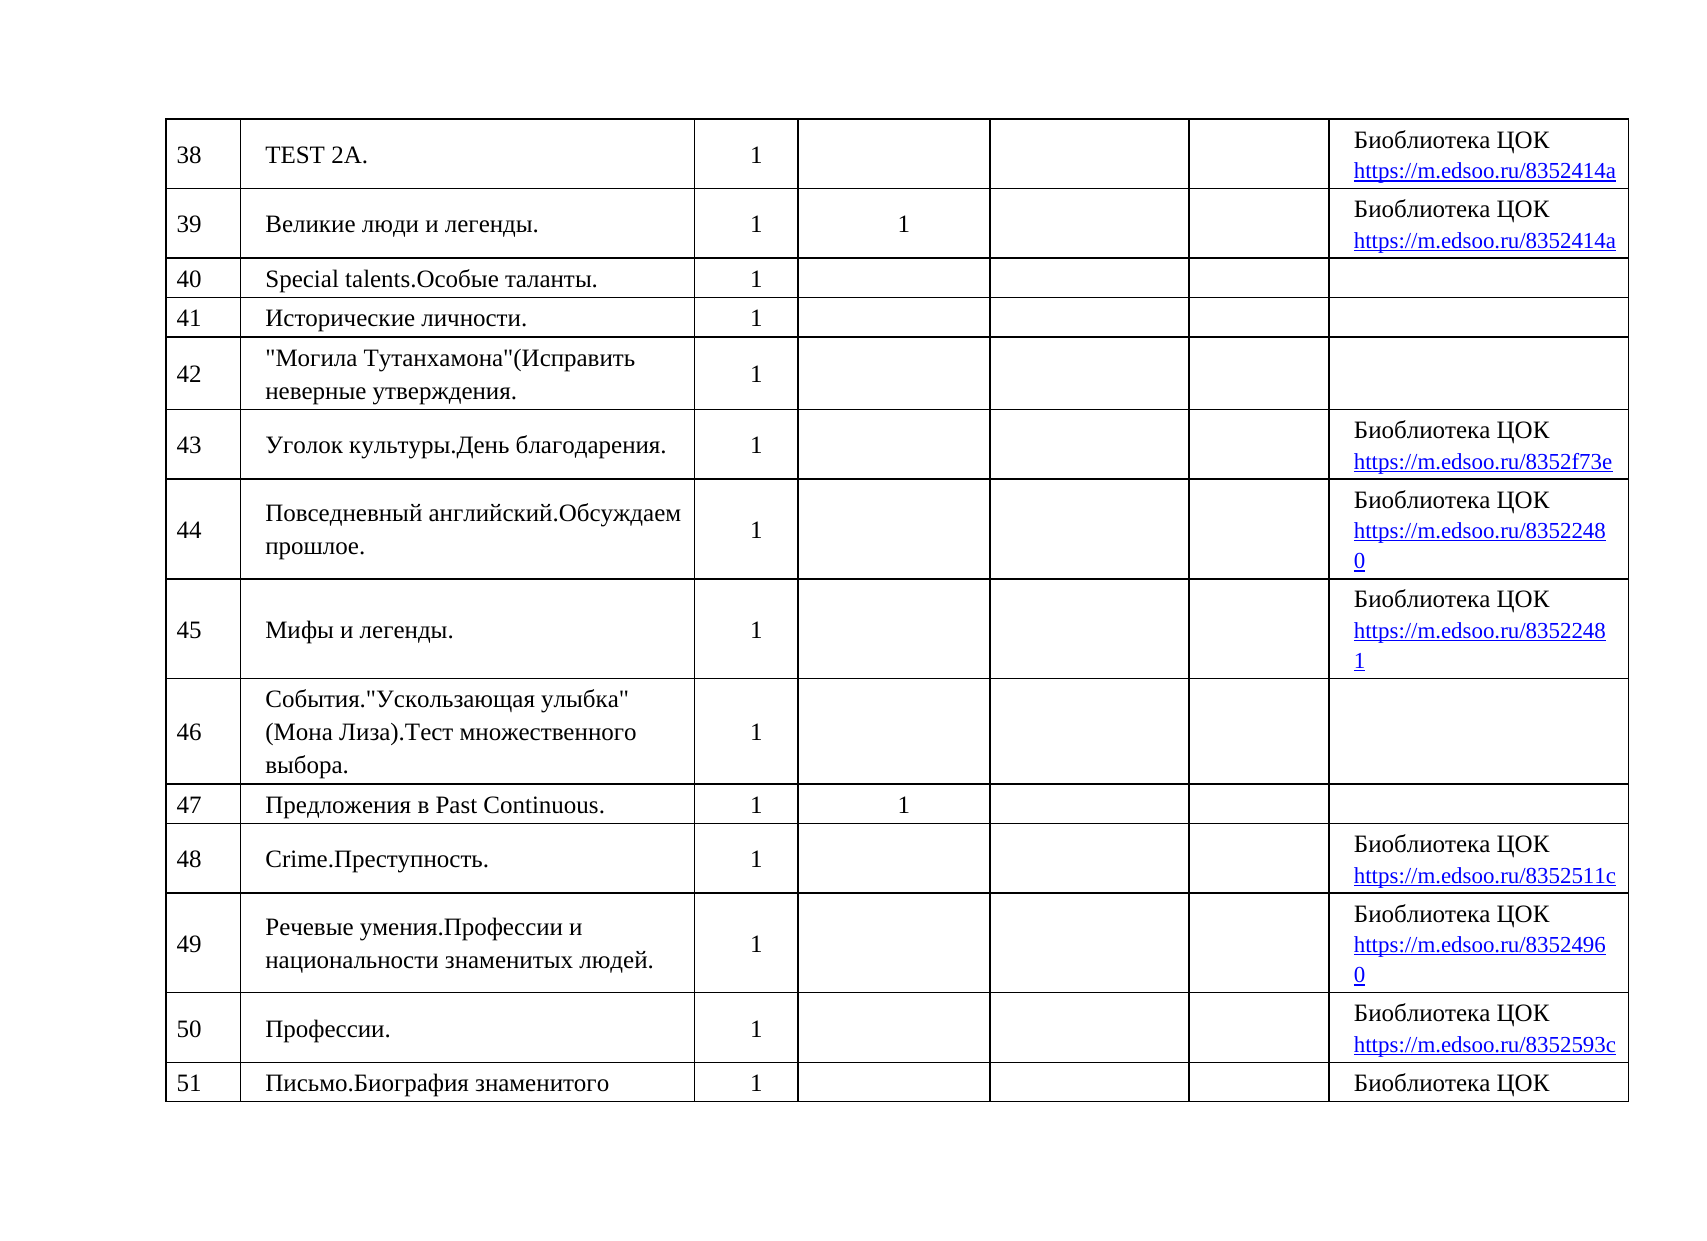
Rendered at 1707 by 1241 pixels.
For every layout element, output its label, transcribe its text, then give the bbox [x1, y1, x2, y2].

table_cell Великие люди и легенды. [241, 189, 694, 257]
table_cell Биоблиотека ЦОК https://m.edsoo.ru/8352414a [1330, 189, 1628, 257]
table_cell [991, 338, 1188, 408]
table_cell 1 [695, 259, 797, 297]
table_cell 1 [695, 338, 797, 408]
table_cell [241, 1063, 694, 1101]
table_cell Повседневный английский.Обсуждаем прошлое. [241, 480, 694, 578]
table_cell 40 [167, 259, 240, 297]
table_cell 39 [167, 189, 240, 257]
table_cell 47 [167, 785, 240, 822]
table_cell 1 [695, 824, 797, 892]
table_cell [799, 679, 989, 783]
table_cell 41 [167, 298, 240, 336]
table_cell [1190, 298, 1328, 336]
table_cell Биоблиотека ЦОК https://m.edsoo.ru/83522481 [1330, 580, 1628, 678]
table_cell [1330, 679, 1628, 783]
table_cell Речевые умения.Профессии и национальности знаменитых людей. [241, 894, 694, 992]
table_cell Биоблиотека ЦОК https://m.edsoo.ru/8352511c [1330, 824, 1628, 892]
table_cell Биоблиотека ЦОК https://m.edsoo.ru/8352414a [1330, 120, 1628, 188]
table_cell 49 [167, 894, 240, 992]
table_cell [1190, 120, 1328, 188]
table_cell [991, 120, 1188, 188]
table_cell [1190, 480, 1328, 578]
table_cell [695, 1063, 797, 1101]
table_cell [1330, 298, 1628, 336]
table_cell [799, 993, 989, 1061]
table_cell 1 [695, 894, 797, 992]
table_cell Биоблиотека ЦОК https://m.edsoo.ru/8352f73e [1330, 410, 1628, 478]
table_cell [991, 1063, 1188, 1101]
table_cell 43 [167, 410, 240, 478]
table_cell [1330, 338, 1628, 408]
table_cell 1 [695, 785, 797, 822]
table_cell [799, 410, 989, 478]
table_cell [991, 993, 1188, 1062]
table_cell [799, 259, 989, 297]
table_cell [1190, 785, 1328, 822]
table_cell TEST 2A. [241, 120, 694, 188]
table_cell [991, 679, 1188, 783]
table_cell Профессии. [241, 993, 694, 1061]
table_cell [1190, 894, 1328, 992]
table_cell [1330, 785, 1628, 822]
table_cell [991, 410, 1188, 478]
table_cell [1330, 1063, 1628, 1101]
table_cell [1190, 189, 1328, 257]
table_cell [991, 259, 1188, 297]
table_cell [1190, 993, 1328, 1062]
table_cell [799, 580, 989, 678]
table_cell [991, 298, 1188, 336]
table_cell Уголок культуры.День благодарения. [241, 410, 694, 478]
table_cell 1 [695, 120, 797, 188]
table_cell [991, 480, 1188, 578]
table_cell 1 [695, 993, 797, 1061]
table_cell [799, 298, 989, 336]
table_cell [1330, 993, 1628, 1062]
table_cell [1190, 259, 1328, 297]
table_cell [991, 785, 1188, 822]
table_cell "Могила Тутанхамона"(Исправить неверные утверждения. [241, 338, 694, 408]
table_cell 48 [167, 824, 240, 892]
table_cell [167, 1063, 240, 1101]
table_cell Исторические личности. [241, 298, 694, 336]
table_cell 1 [695, 410, 797, 478]
table_cell 1 [695, 480, 797, 578]
table_cell 44 [167, 480, 240, 578]
table_cell Мифы и легенды. [241, 580, 694, 678]
table_cell 1 [695, 298, 797, 336]
table_cell [799, 824, 989, 892]
table_cell 46 [167, 679, 240, 783]
table_cell [799, 338, 989, 408]
table_cell [1330, 259, 1628, 297]
table_cell Crime.Преступность. [241, 824, 694, 892]
table_cell [799, 120, 989, 188]
table_cell [1190, 679, 1328, 783]
table_cell [1190, 580, 1328, 678]
table_cell [991, 189, 1188, 257]
table_cell 42 [167, 338, 240, 408]
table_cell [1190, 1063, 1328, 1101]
table_cell 45 [167, 580, 240, 678]
table_cell Биоблиотека ЦОК https://m.edsoo.ru/83522480 [1330, 480, 1628, 578]
table_cell [799, 894, 989, 992]
table_cell [1190, 410, 1328, 478]
table_cell Предложения в Past Continuous. [241, 785, 694, 822]
table_cell [1190, 824, 1328, 892]
table_cell [991, 824, 1188, 892]
table_cell 1 [799, 785, 989, 822]
table_cell 1 [799, 189, 989, 257]
table_cell 1 [695, 580, 797, 678]
table_cell 50 [167, 993, 240, 1061]
table_cell События."Ускользающая улыбка" (Мона Лиза).Тест множественного выбора. [241, 679, 694, 783]
table_cell 38 [167, 120, 240, 188]
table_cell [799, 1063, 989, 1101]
table_cell [1190, 338, 1328, 408]
table_cell Биоблиотека ЦОК https://m.edsoo.ru/83524960 [1330, 894, 1628, 992]
table_cell [991, 580, 1188, 678]
table_cell Special talents.Особые таланты. [241, 259, 694, 297]
table_cell [991, 894, 1188, 992]
table_cell 1 [695, 189, 797, 257]
table_cell 1 [695, 679, 797, 783]
table_cell [799, 480, 989, 578]
